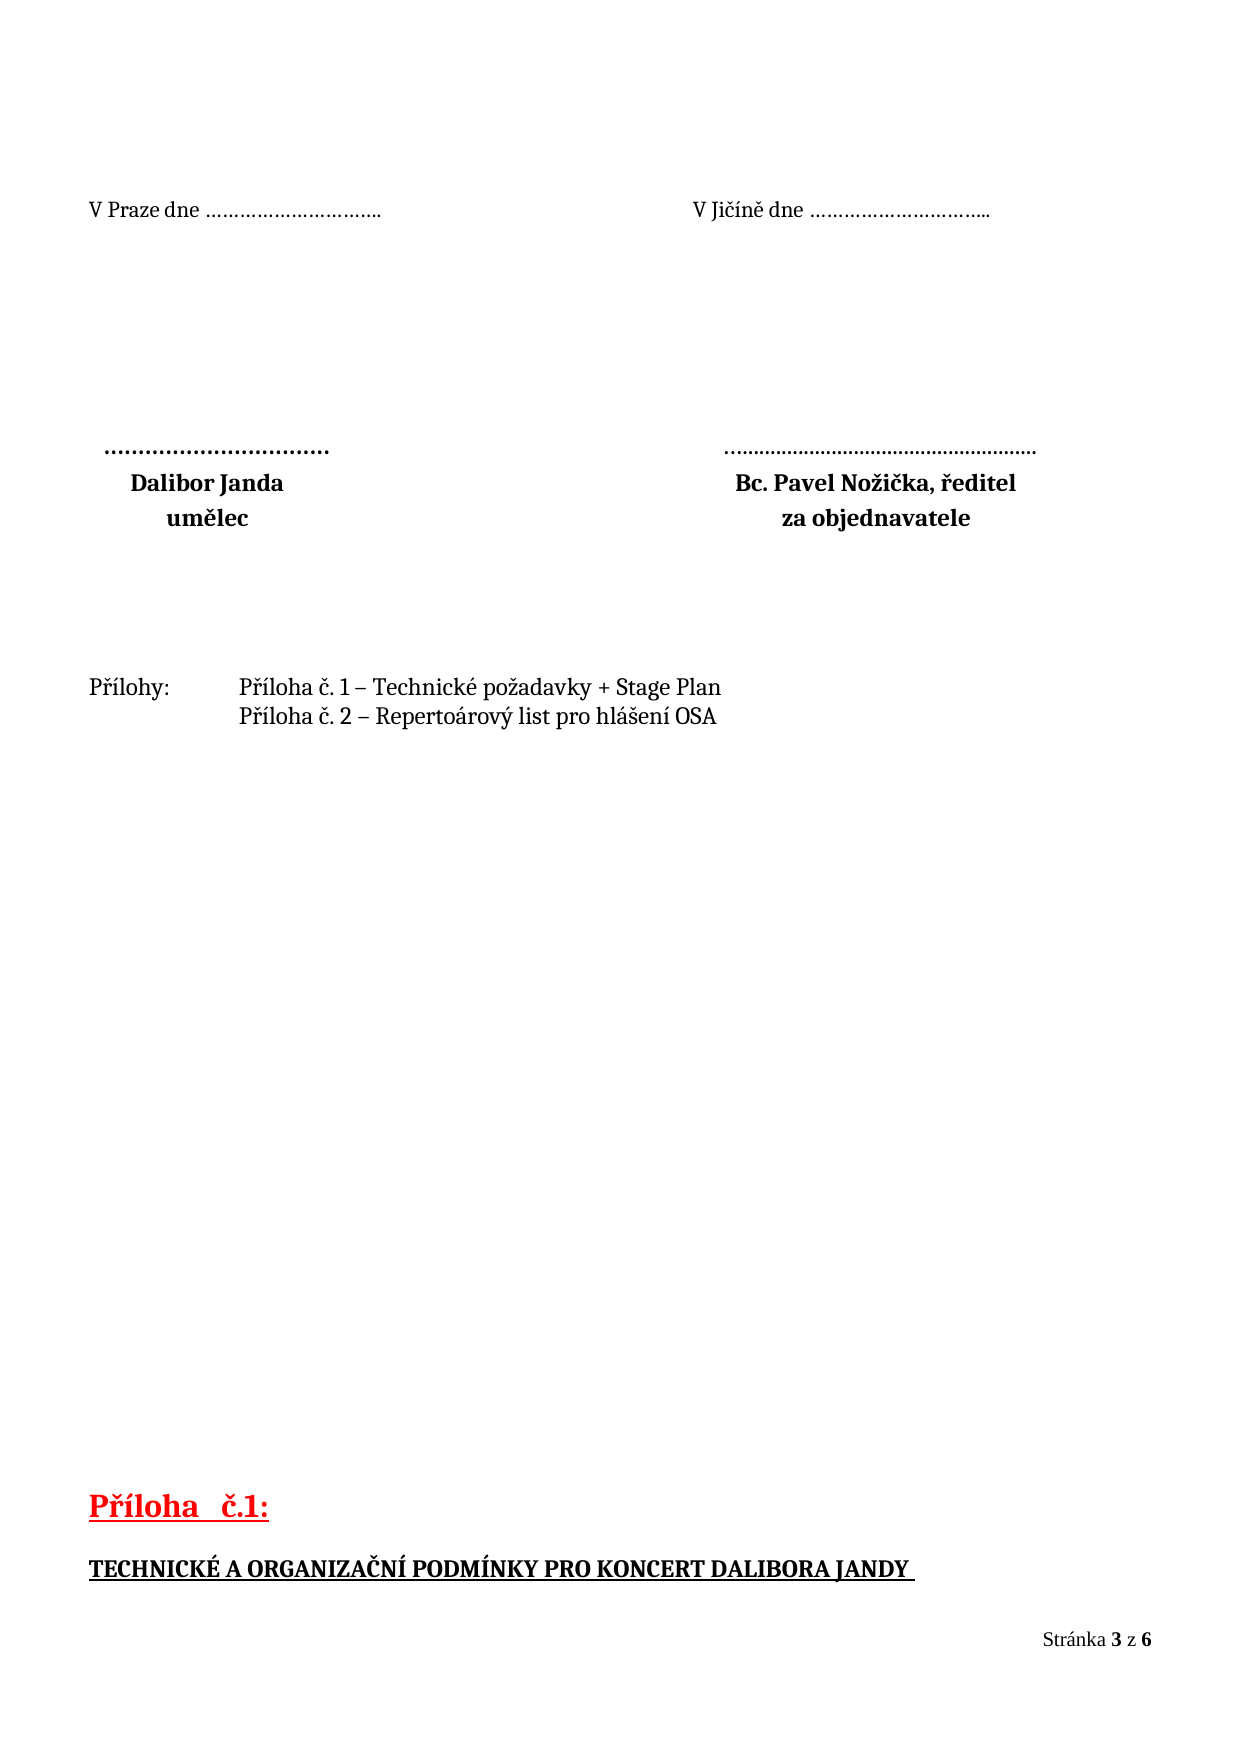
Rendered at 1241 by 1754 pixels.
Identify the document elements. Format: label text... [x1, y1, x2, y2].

text Dalibor Janda Bc. Pavel Nožička, ředitel [89, 469, 1152, 498]
text Příloha č.1: [89, 1488, 1152, 1526]
text ................................. …..................................................... [89, 424, 1152, 463]
text V Praze dne …………………………. V Jičíně dne ………………………….. [89, 197, 1152, 223]
text TECHNICKÉ A ORGANIZAČNÍ PODMÍNKY PRO KONCERT DALIBORA JANDY [89, 1555, 1152, 1584]
text Přílohy: Příloha č. 1 – Technické požadavky + Stage Plan [89, 673, 1152, 702]
text umělec za objednavatele [89, 504, 1152, 533]
text Příloha č. 2 – Repertoárový list pro hlášení OSA [89, 702, 1152, 731]
